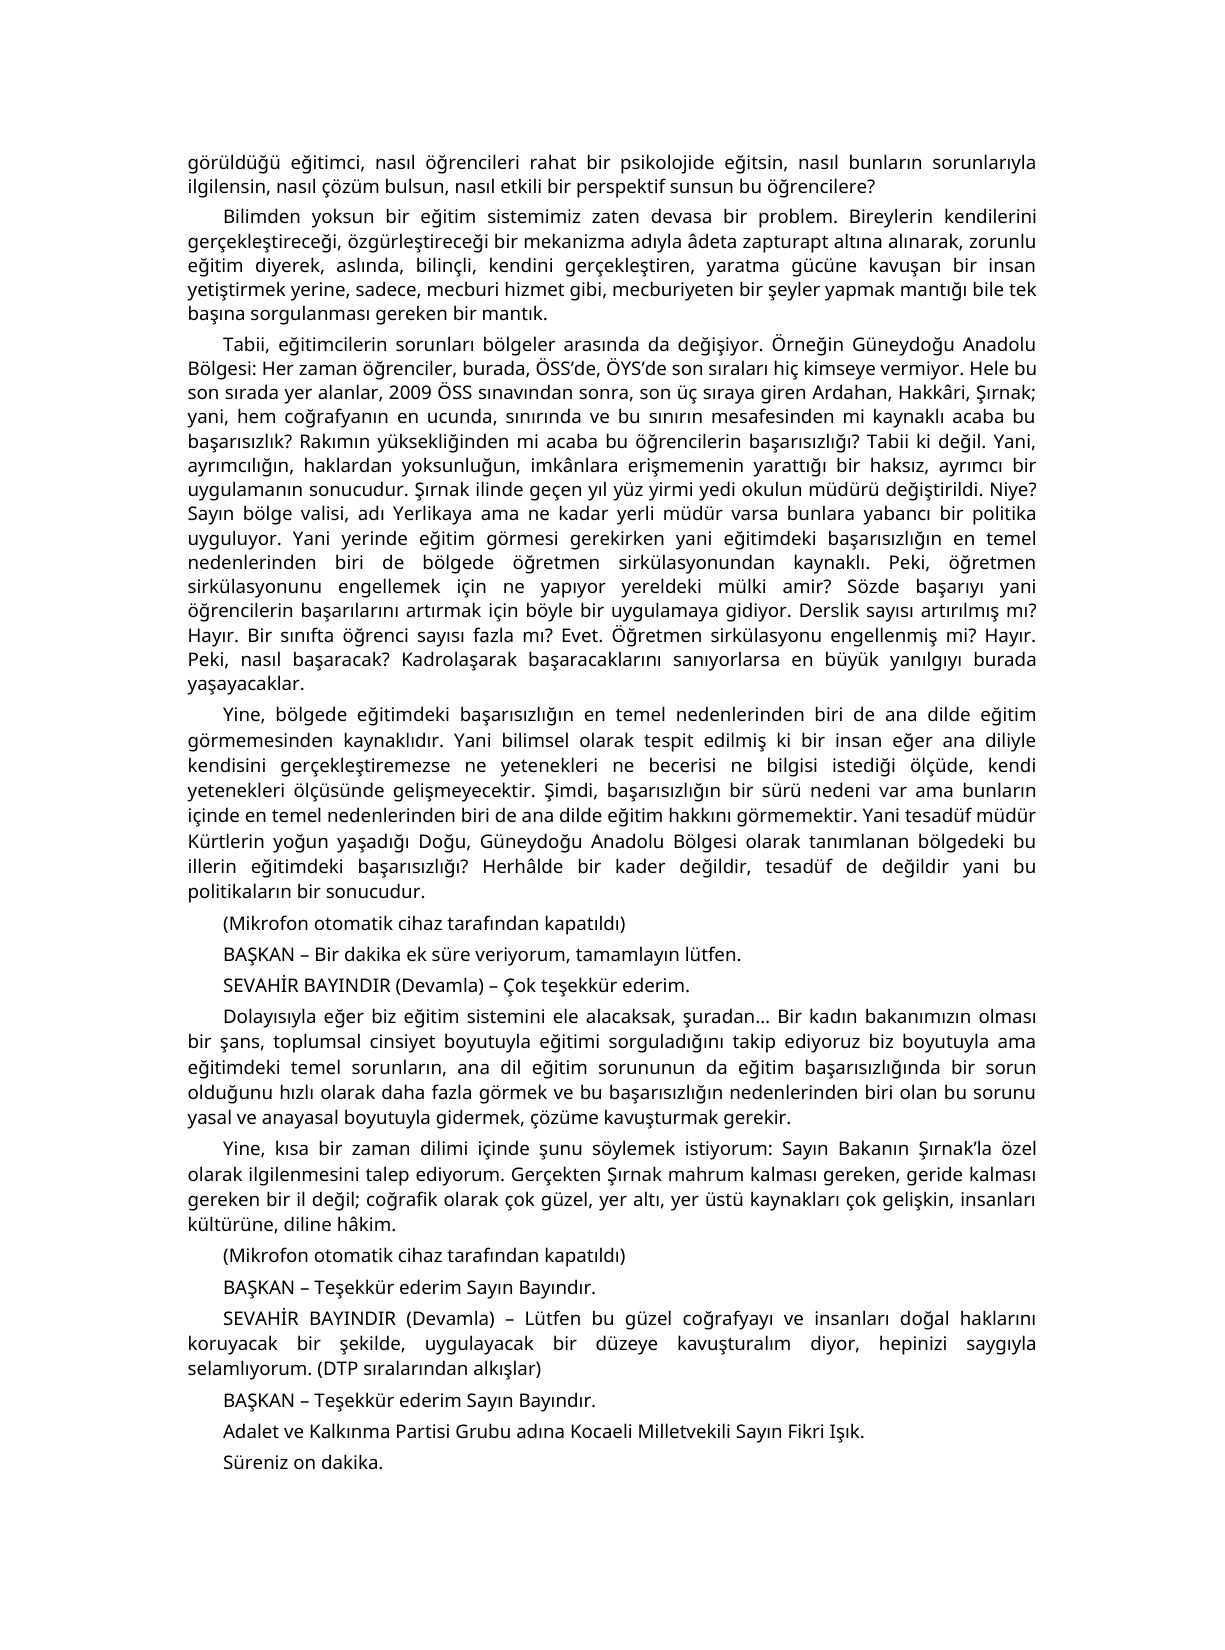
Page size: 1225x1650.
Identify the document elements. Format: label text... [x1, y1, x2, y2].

text Adalet ve Kalkınma Partisi Grubu adına Kocaeli Milletvekili Sayın Fikri Işık. [187, 1418, 1037, 1443]
text Tabii, eğitimcilerin sorunları bölgeler arasında da değişiyor. Örneğin Güneydoğu Anadolu Bölgesi: Her zaman öğrenciler, burada, ÖSS’de, ÖYS’de son sıraları hiç kimseye vermiyor. Hele bu son sırada yer alanlar, 2009 ÖSS sınavından sonra, son üç sıraya giren Ardahan, Hakkâri, Şırnak; yani, hem coğrafyanın en ucunda, sınırında ve bu sınırın mesafesinden mi kaynaklı acaba bu başarısızlık? Rakımın yüksekliğinden mi acaba bu öğrencilerin başarısızlığı? Tabii ki değil. Yani, ayrımcılığın, haklardan yoksunluğun, imkânlara erişmemenin yarattığı bir haksız, ayrımcı bir uygulamanın sonucudur. Şırnak ilinde geçen yıl yüz yirmi yedi okulun müdürü değiştirildi. Niye? Sayın bölge valisi, adı Yerlikaya ama ne kadar yerli müdür varsa bunlara yabancı bir politika uyguluyor. Yani yerinde eğitim görmesi gerekirken yani eğitimdeki başarısızlığın en temel nedenlerinden biri de bölgede öğretmen sirkülasyonundan kaynaklı. Peki, öğretmen sirkülasyonunu engellemek için ne yapıyor yereldeki mülki amir? Sözde başarıyı yani öğrencilerin başarılarını artırmak için böyle bir uygulamaya gidiyor. Derslik sayısı artırılmış mı? Hayır. Bir sınıfta öğrenci sayısı fazla mı? Evet. Öğretmen sirkülasyonu engellenmiş mi? Hayır. Peki, nasıl başaracak? Kadrolaşarak başaracaklarını sanıyorlarsa en büyük yanılgıyı burada yaşayacaklar. [187, 332, 1037, 696]
text SEVAHİR BAYINDIR (Devamla) – Çok teşekkür ederim. [187, 972, 1037, 997]
text Süreniz on dakika. [187, 1449, 1037, 1474]
text Yine, kısa bir zaman dilimi içinde şunu söylemek istiyorum: Sayın Bakanın Şırnak’la özel olarak ilgilenmesini talep ediyorum. Gerçekten Şırnak mahrum kalması gereken, geride kalması gereken bir il değil; coğrafik olarak çok güzel, yer altı, yer üstü kaynakları çok gelişkin, insanları kültürüne, diline hâkim. [187, 1136, 1037, 1237]
text (Mikrofon otomatik cihaz tarafından kapatıldı) [187, 1243, 1037, 1268]
text BAŞKAN – Teşekkür ederim Sayın Bayındır. [187, 1387, 1037, 1412]
text Yine, bölgede eğitimdeki başarısızlığın en temel nedenlerinden biri de ana dilde eğitim görmemesinden kaynaklıdır. Yani bilimsel olarak tespit edilmiş ki bir insan eğer ana diliyle kendisini gerçekleştiremezse ne yetenekleri ne becerisi ne bilgisi istediği ölçüde, kendi yetenekleri ölçüsünde gelişmeyecektir. Şimdi, başarısızlığın bir sürü nedeni var ama bunların içinde en temel nedenlerinden biri de ana dilde eğitim hakkını görmemektir. Yani tesadüf müdür Kürtlerin yoğun yaşadığı Doğu, Güneydoğu Anadolu Bölgesi olarak tanımlanan bölgedeki bu illerin eğitimdeki başarısızlığı? Herhâlde bir kader değildir, tesadüf de değildir yani bu politikaların bir sonucudur. [187, 701, 1037, 904]
text Dolayısıyla eğer biz eğitim sistemini ele alacaksak, şuradan… Bir kadın bakanımızın olması bir şans, toplumsal cinsiyet boyutuyla eğitimi sorguladığını takip ediyoruz biz boyutuyla ama eğitimdeki temel sorunların, ana dil eğitim sorununun da eğitim başarısızlığında bir sorun olduğunu hızlı olarak daha fazla görmek ve bu başarısızlığın nedenlerinden biri olan bu sorunu yasal ve anayasal boyutuyla gidermek, çözüme kavuşturmak gerekir. [187, 1003, 1037, 1130]
text Bilimden yoksun bir eğitim sistemimiz zaten devasa bir problem. Bireylerin kendilerini gerçekleştireceği, özgürleştireceği bir mekanizma adıyla âdeta zapturapt altına alınarak, zorunlu eğitim diyerek, aslında, bilinçli, kendini gerçekleştiren, yaratma gücüne kavuşan bir insan yetiştirmek yerine, sadece, mecburi hizmet gibi, mecburiyeten bir şeyler yapmak mantığı bile tek başına sorgulanması gereken bir mantık. [187, 204, 1037, 326]
text SEVAHİR BAYINDIR (Devamla) – Lütfen bu güzel coğrafyayı ve insanları doğal haklarını koruyacak bir şekilde, uygulayacak bir düzeye kavuşturalım diyor, hepinizi saygıyla selamlıyorum. (DTP sıralarından alkışlar) [187, 1305, 1037, 1381]
text BAŞKAN – Bir dakika ek süre veriyorum, tamamlayın lütfen. [187, 941, 1037, 966]
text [187, 150, 1037, 198]
text BAŞKAN – Teşekkür ederim Sayın Bayındır. [187, 1274, 1037, 1299]
text (Mikrofon otomatik cihaz tarafından kapatıldı) [187, 910, 1037, 935]
